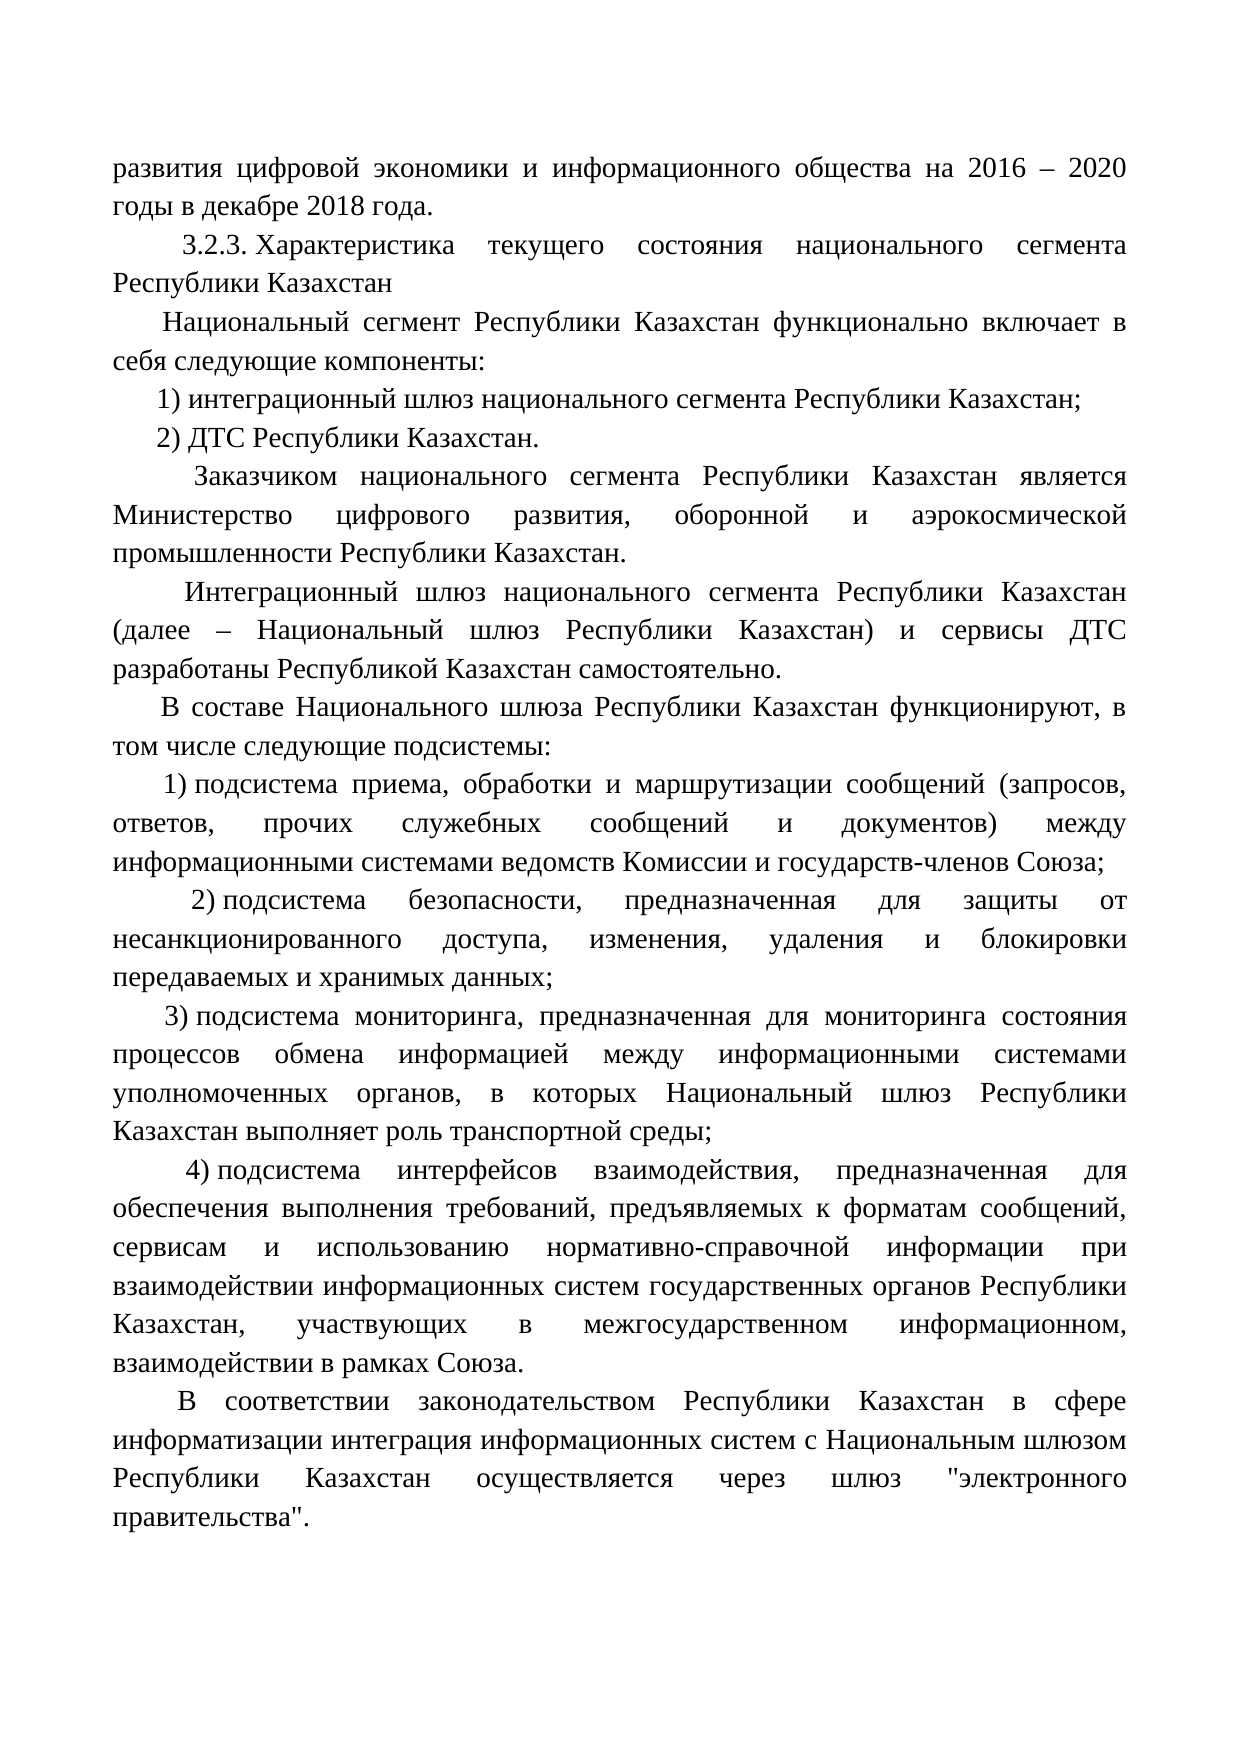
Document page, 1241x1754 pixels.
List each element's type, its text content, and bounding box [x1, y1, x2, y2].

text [112, 150, 1128, 222]
text 1) интеграционный шлюз национального сегмента Республики Казахстан; [112, 381, 1128, 415]
text В составе Национального шлюза Республики Казахстан функционируют, в том числе следующие подсистемы: [112, 689, 1128, 762]
text 4) подсистема интерфейсов взаимодействия, предназначенная для обеспечения выполнения требований, предъявляемых к форматам сообщений, сервисам и использованию нормативно-справочной информации при взаимодействии информационных систем государственных органов Республики Казахстан, участвующих в межгосударственном информационном, взаимодействии в рамках Союза. [112, 1152, 1128, 1378]
text 1) подсистема приема, обработки и маршрутизации сообщений (запросов, ответов, прочих служебных сообщений и документов) между информационными системами ведомств Комиссии и государств-членов Союза; [112, 767, 1128, 877]
text 3) подсистема мониторинга, предназначенная для мониторинга состояния процессов обмена информацией между информационными системами уполномоченных органов, в которых Национальный шлюз Республики Казахстан выполняет роль транспортной среды; [112, 998, 1128, 1147]
text 3.2.3. Характеристика текущего состояния национального сегмента Республики Казахстан [112, 227, 1128, 299]
text В соответствии законодательством Республики Казахстан в сфере информатизации интеграция информационных систем с Национальным шлюзом Республики Казахстан осуществляется через шлюз "электронного правительства". [112, 1383, 1128, 1532]
text 2) подсистема безопасности, предназначенная для защиты от несанкционированного доступа, изменения, удаления и блокировки передаваемых и хранимых данных; [112, 882, 1128, 993]
text 2) ДТС Республики Казахстан. [112, 420, 1128, 453]
text Национальный сегмент Республики Казахстан функционально включает в себя следующие компоненты: [112, 304, 1128, 376]
text Заказчиком национального сегмента Республики Казахстан является Министерство цифрового развития, оборонной и аэрокосмической промышленности Республики Казахстан. [112, 458, 1128, 569]
text Интеграционный шлюз национального сегмента Республики Казахстан (далее – Национальный шлюз Республики Казахстан) и сервисы ДТС разработаны Республикой Казахстан самостоятельно. [112, 574, 1128, 684]
